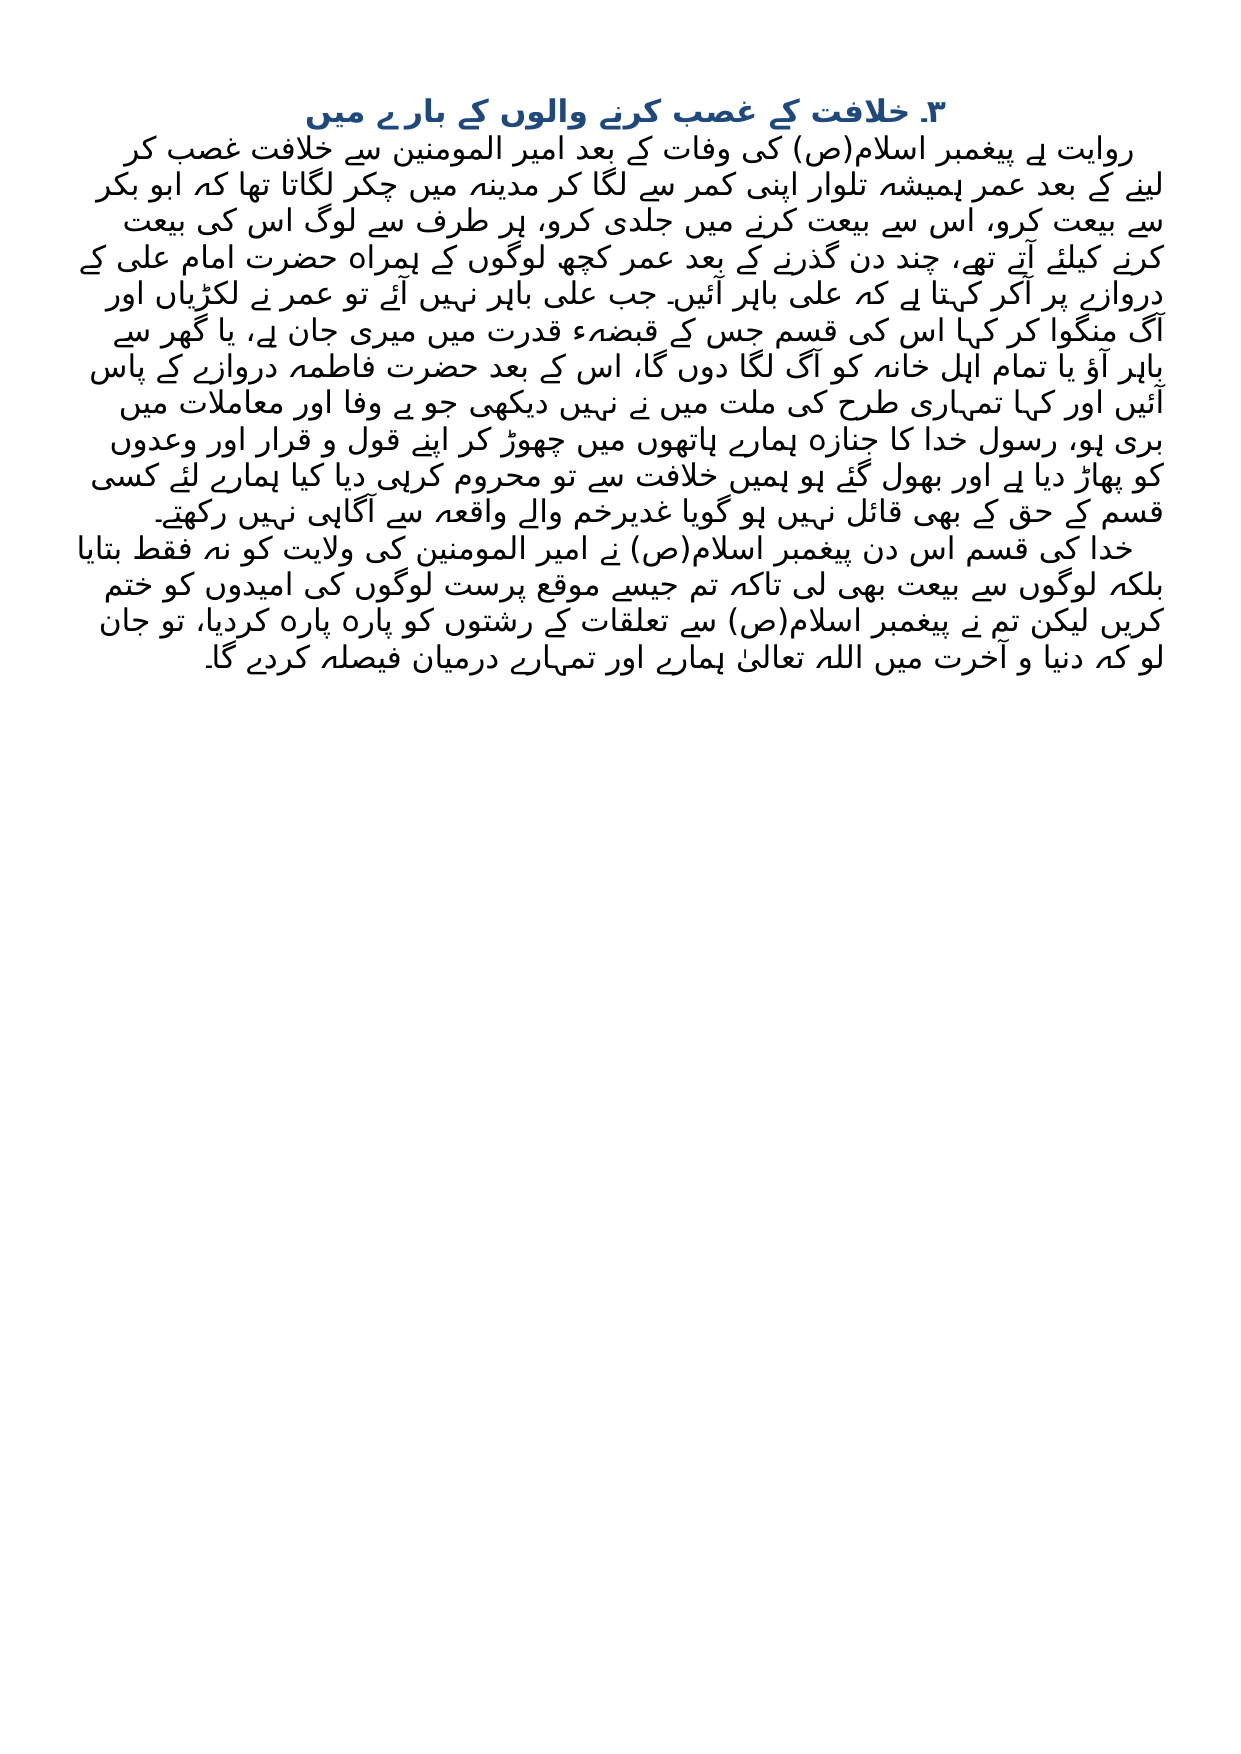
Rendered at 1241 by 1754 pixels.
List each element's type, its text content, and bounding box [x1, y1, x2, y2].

text خدا کی قسم اس دن پیغمبر اسلام(ص) نے امیر المومنین کی ولایت کو نہ فقط بتایا بلکہ لوگوں سے بیعت بھی لی تاکہ تم جیسے موقع پرست لوگوں کی امیدوں کو ختم کریں لیکن تم نے پیغمبر اسلام(ص) سے تعلقات کے رشتوں کو پارہ پارہ کردیا، تو جان لو کہ دنیا و آخرت میں اللہ تعالیٰ ہمارے اور تمہارے درمیان فیصلہ کردے گا۔ [75, 530, 1165, 675]
text روایت ہے پیغمبر اسلام(ص) کی وفات کے بعد امیر المومنین سے خلافت غصب کر لینے کے بعد عمر ہمیشہ تلوار اپنی کمر سے لگا کر مدینہ میں چکر لگاتا تھا کہ ابو بکر سے بیعت کرو، اس سے بیعت کرنے میں جلدی کرو، ہر طرف سے لوگ اس کی بیعت کرنے کیلئے آتے تھے، چند دن گذرنے کے بعد عمر کچھ لوگوں کے ہمراہ حضرت امام علی کے دروازے پر آکر کہتا ہے کہ علی باہر آئیں۔ جب علی باہر نہیں آئے تو عمر نے لکڑیاں اور آگ منگوا کر کہا اس کی قسم جس کے قبضہء قدرت میں میری جان ہے، یا گھر سے باہر آؤ یا تمام اہل خانہ کو آگ لگا دوں گا، اس کے بعد حضرت فاطمہ دروازے کے پاس آئیں اور کہا تمہاری طرح کی ملت میں نے نہیں دیکھی جو بے وفا اور معاملات میں بری ہو، رسول خدا کا جنازہ ہمارے ہاتھوں میں چھوڑ کر اپنے قول و قرار اور وعدوں کو پھاڑ دیا ہے اور بھول گئے ہو ہمیں خلافت سے تو محروم کرہی دیا کیا ہمارے لئے کسی قسم کے حق کے بھی قائل نہیں ہو گویا غدیرخم والے واقعہ سے آگاہی نہیں رکھتے۔ [75, 130, 1165, 530]
subtitle ۳۔ خلافت کے غصب کرنے والوں کے بار ے میں [75, 94, 1165, 130]
